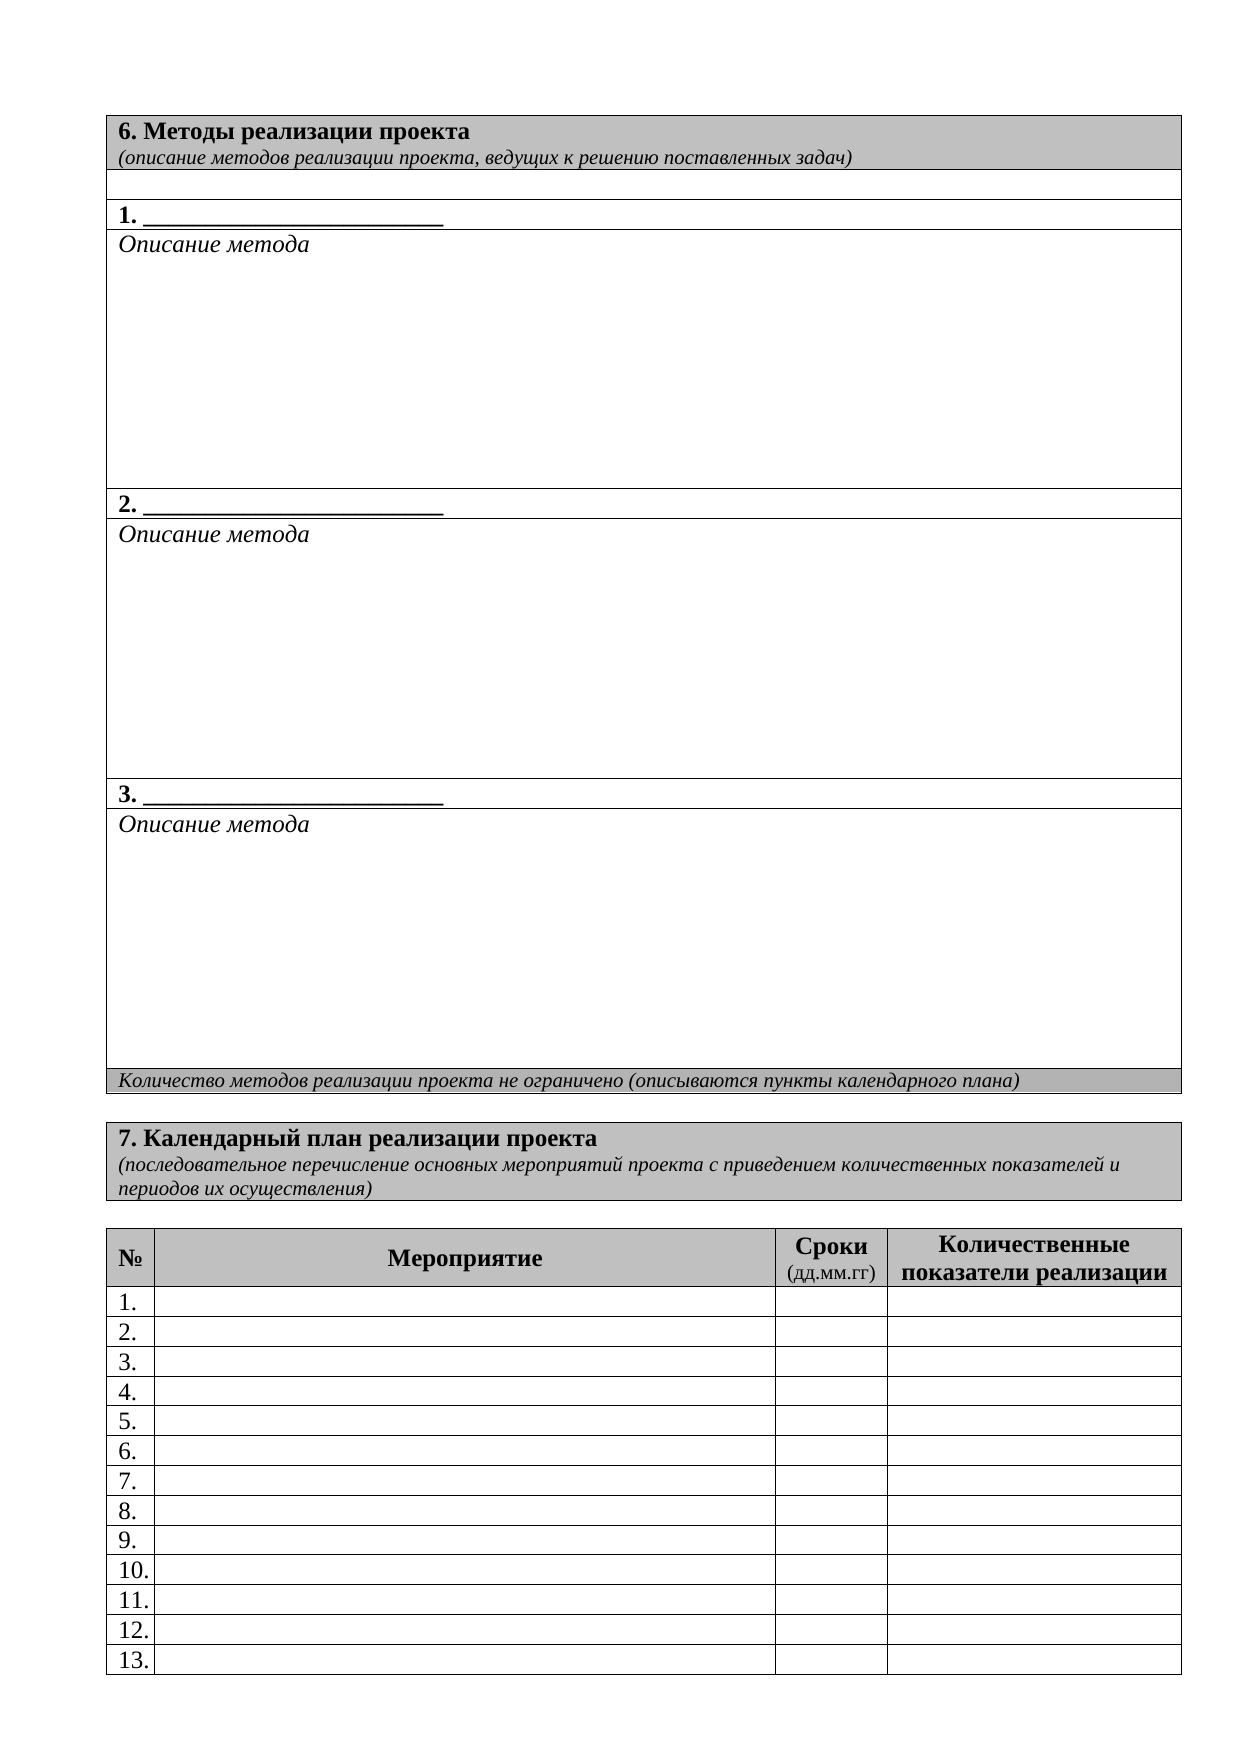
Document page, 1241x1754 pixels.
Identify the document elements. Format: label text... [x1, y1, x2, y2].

table_cell [888, 1377, 1181, 1405]
table_cell 1. ________________________ [107, 200, 1181, 228]
table_cell [155, 1645, 775, 1673]
table_cell [888, 1347, 1181, 1376]
table_cell [155, 1347, 775, 1376]
table_cell [107, 1466, 154, 1495]
table_cell [776, 1436, 887, 1465]
table_cell [155, 1317, 775, 1346]
table_cell [776, 1287, 887, 1316]
table_cell [107, 1436, 154, 1465]
table_cell [888, 1555, 1181, 1584]
table_cell [888, 1317, 1181, 1346]
table_cell [155, 1555, 775, 1584]
table_cell [107, 1347, 154, 1376]
table_cell [776, 1317, 887, 1346]
table_cell [107, 1317, 154, 1346]
table_cell [776, 1377, 887, 1405]
table_cell [107, 1645, 154, 1673]
table_header 7. Календарный план реализации проекта (последовательное перечисление основных мероприятий проекта с приведением количественных показателей и периодов их осуществления) [107, 1123, 1181, 1200]
table_cell [776, 1347, 887, 1376]
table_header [888, 1229, 1181, 1286]
table_cell [776, 1496, 887, 1524]
table_cell [107, 1406, 154, 1435]
table_cell [888, 1585, 1181, 1614]
table_header № [107, 1229, 154, 1286]
table_cell [776, 1526, 887, 1554]
table_cell [155, 1526, 775, 1554]
table_cell [107, 1585, 154, 1614]
table_cell [155, 1496, 775, 1524]
table_cell [776, 1615, 887, 1644]
table_header Мероприятие [155, 1229, 775, 1286]
table_cell Описание метода [107, 519, 1181, 778]
table_cell [888, 1287, 1181, 1316]
table_cell [776, 1466, 887, 1495]
table_cell [776, 1645, 887, 1673]
table_cell [888, 1526, 1181, 1554]
table_cell 3. ________________________ [107, 779, 1181, 808]
table_cell [888, 1645, 1181, 1673]
table_cell [888, 1496, 1181, 1524]
table_cell [155, 1585, 775, 1614]
table_cell [155, 1615, 775, 1644]
table_cell [776, 1555, 887, 1584]
table_cell Описание метода [107, 809, 1181, 1067]
table_cell [155, 1466, 775, 1495]
table_cell [155, 1436, 775, 1465]
table_cell [888, 1436, 1181, 1465]
table_cell [107, 1555, 154, 1584]
table_header Сроки (дд.мм.гг) [776, 1229, 887, 1286]
table_cell Количество методов реализации проекта не ограничено (описываются пункты календарного плана) [107, 1069, 1181, 1092]
table_cell [107, 1287, 154, 1316]
table_cell [776, 1406, 887, 1435]
table_header 6. Методы реализации проекта (описание методов реализации проекта, ведущих к решению поставленных задач) [107, 116, 1181, 169]
table_cell [107, 170, 1181, 199]
table_cell [776, 1585, 887, 1614]
table_cell [107, 1377, 154, 1405]
table_cell [107, 1496, 154, 1524]
table_cell [888, 1615, 1181, 1644]
table_cell [155, 1287, 775, 1316]
table_cell Описание метода [107, 230, 1181, 488]
table_cell [107, 1615, 154, 1644]
table_cell [107, 1526, 154, 1554]
table_cell 2. ________________________ [107, 489, 1181, 518]
table_cell [155, 1406, 775, 1435]
table_cell [888, 1406, 1181, 1435]
table_cell [155, 1377, 775, 1405]
table_cell [888, 1466, 1181, 1495]
